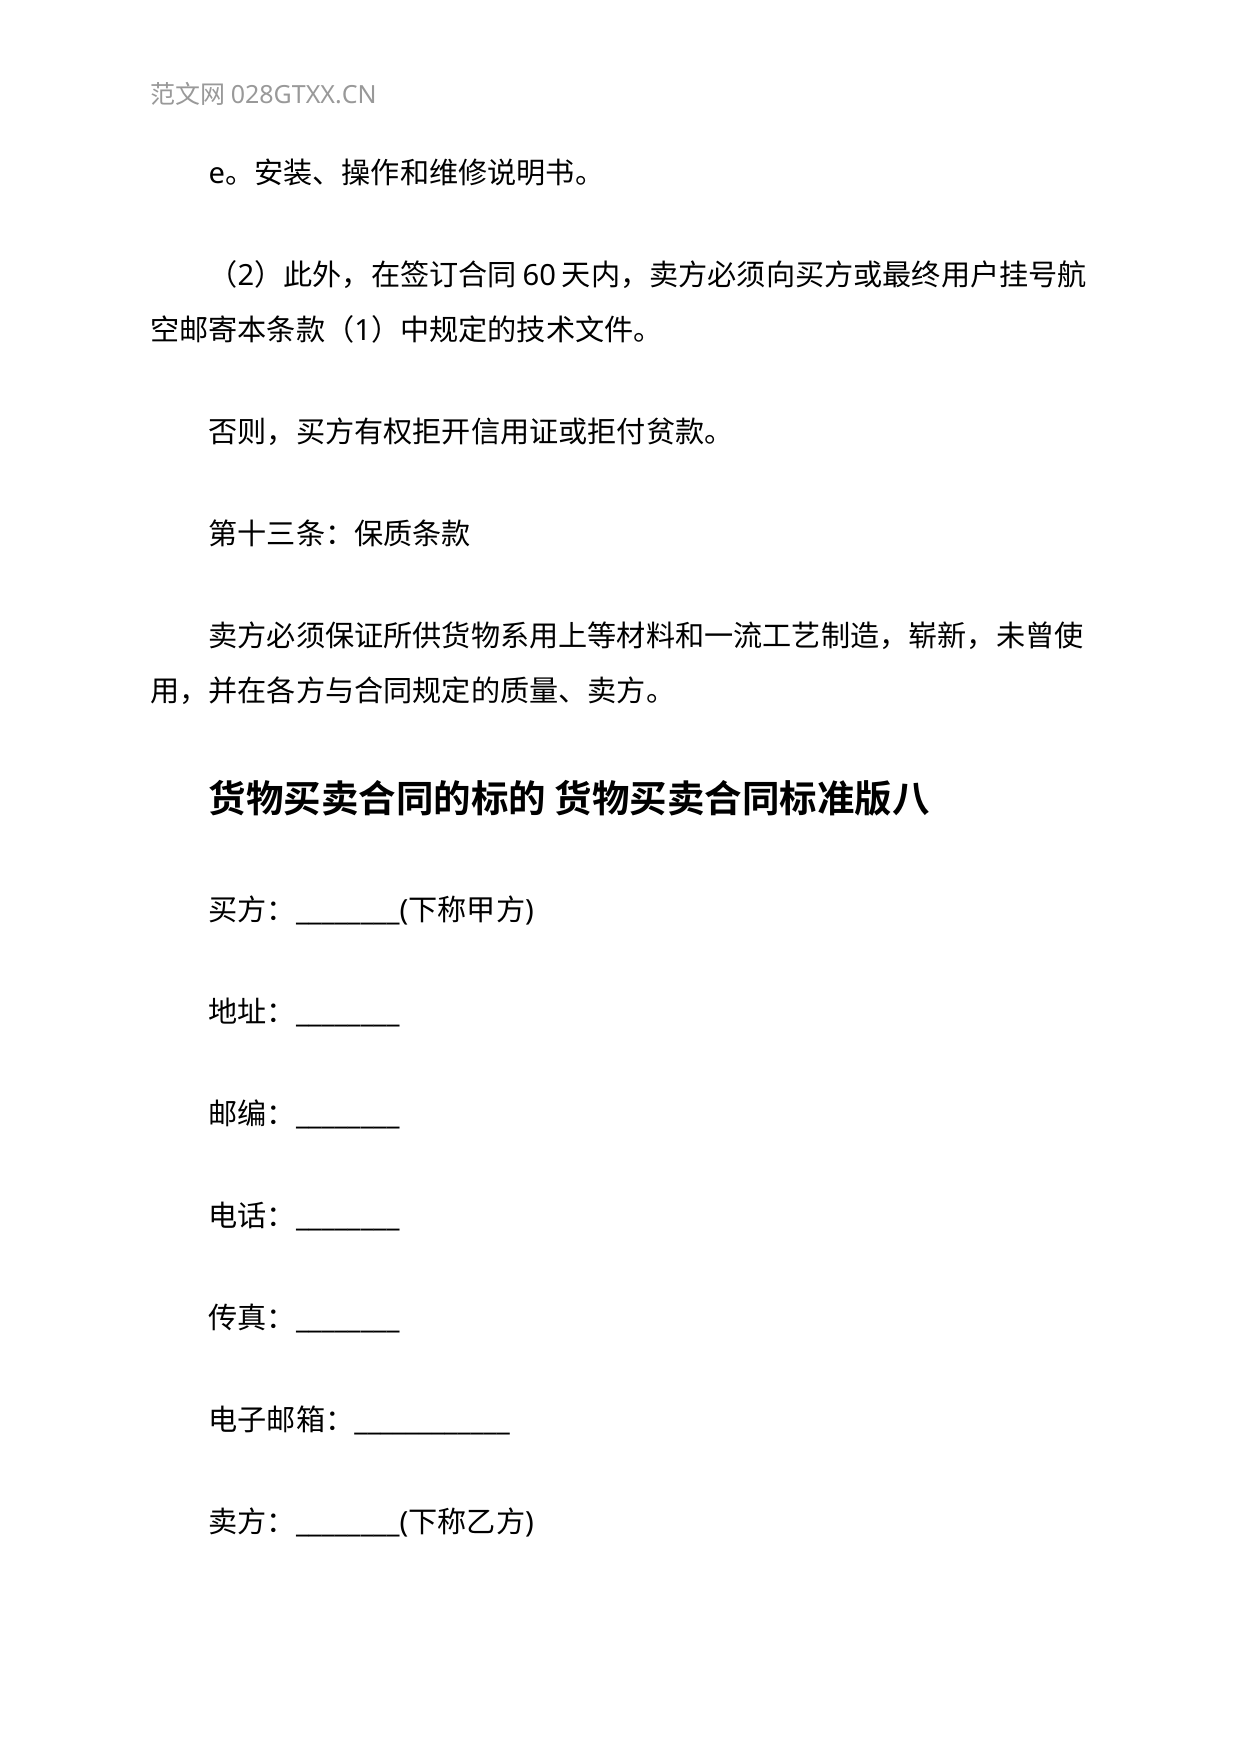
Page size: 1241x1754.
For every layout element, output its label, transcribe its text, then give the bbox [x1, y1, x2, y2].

text 电话：________ [150, 1192, 1090, 1235]
text 邮编：________ [150, 1091, 1090, 1133]
text 地址：________ [150, 988, 1090, 1031]
text 否则，买方有权拒开信用证或拒付贫款。 [150, 409, 1090, 451]
text 第十三条：保质条款 [150, 511, 1090, 553]
text 货物买卖合同的标的 货物买卖合同标准版八 [150, 769, 1090, 823]
text e。安装、操作和维修说明书。 [150, 150, 1090, 192]
text 买方：________(下称甲方) [150, 887, 1090, 929]
text 卖方：________(下称乙方) [150, 1498, 1090, 1541]
text 传真：________ [150, 1294, 1090, 1337]
text （2）此外，在签订合同60天内，卖方必须向买方或最终用户挂号航空邮寄本条款（1）中规定的技术文件。 [150, 252, 1090, 349]
text 电子邮箱：____________ [150, 1396, 1090, 1439]
text 卖方必须保证所供货物系用上等材料和一流工艺制造，崭新，未曾使用，并在各方与合同规定的质量、卖方。 [150, 612, 1090, 710]
